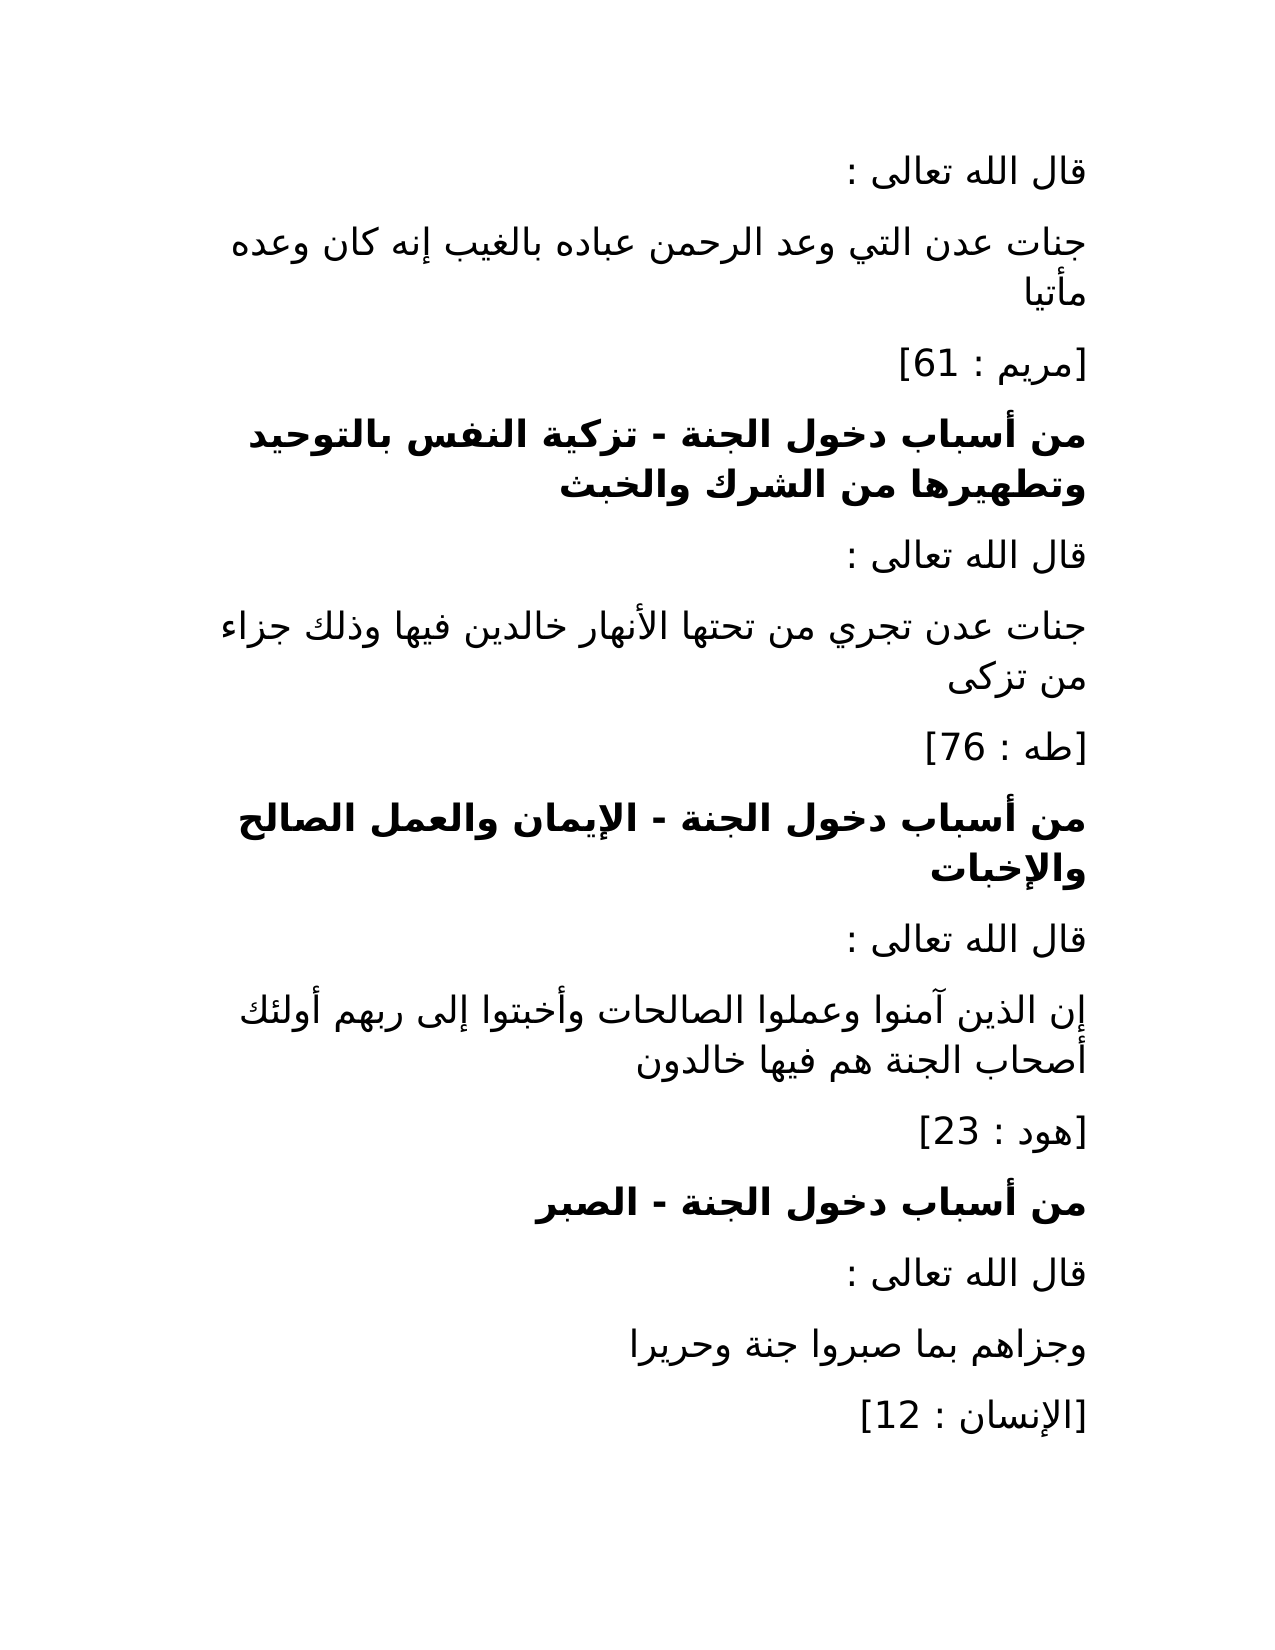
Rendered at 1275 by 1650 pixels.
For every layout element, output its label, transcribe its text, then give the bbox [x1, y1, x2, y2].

text [الإنسان : 12] [187, 1394, 1087, 1437]
text وجزاهم بما صبروا جنة وحريرا [187, 1323, 1087, 1366]
text من أسباب دخول الجنة - الإيمان والعمل الصالح والإخبات [187, 797, 1087, 891]
text جنات عدن التي وعد الرحمن عباده بالغيب إنه كان وعده مأتيا [187, 221, 1087, 315]
text من أسباب دخول الجنة - الصبر [187, 1181, 1087, 1224]
text قال الله تعالى : [187, 150, 1087, 194]
text قال الله تعالى : [187, 534, 1087, 578]
text [مريم : 61] [187, 342, 1087, 386]
text قال الله تعالى : [187, 918, 1087, 962]
text قال الله تعالى : [187, 1252, 1087, 1295]
text إن الذين آمنوا وعملوا الصالحات وأخبتوا إلى ربهم أولئك أصحاب الجنة هم فيها خالدون [187, 989, 1087, 1083]
text [طه : 76] [187, 726, 1087, 769]
text جنات عدن تجري من تحتها الأنهار خالدين فيها وذلك جزاء من تزكى [187, 605, 1087, 699]
text من أسباب دخول الجنة - تزكية النفس بالتوحيد وتطهيرها من الشرك والخبث [187, 413, 1087, 507]
text [هود : 23] [187, 1110, 1087, 1153]
